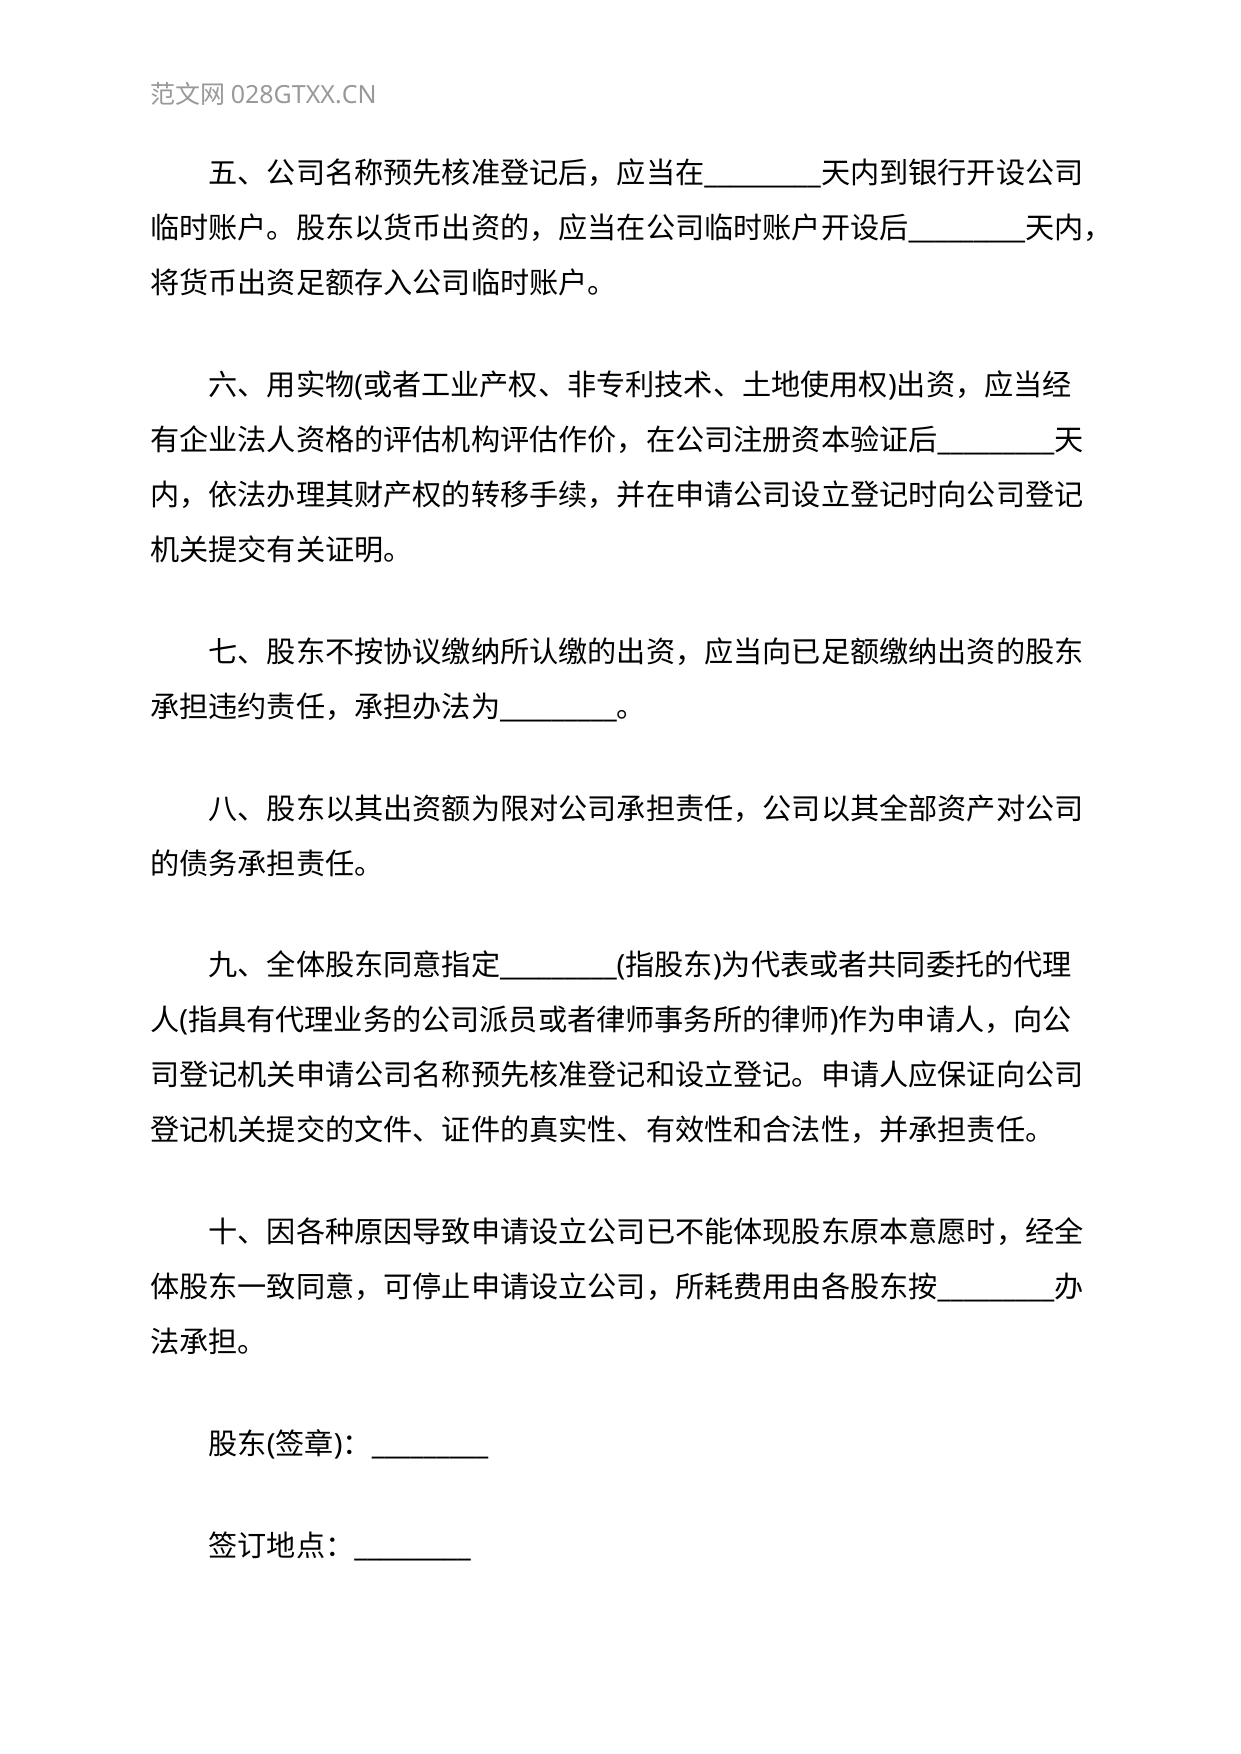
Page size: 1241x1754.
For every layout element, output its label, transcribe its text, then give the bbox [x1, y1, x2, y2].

text 五、公司名称预先核准登记后，应当在_________天内到银行开设公司临时账户。股东以货币出资的，应当在公司临时账户开设后_________天内，将货币出资足额存入公司临时账户。 [150, 150, 1090, 302]
text 七、股东不按协议缴纳所认缴的出资，应当向已足额缴纳出资的股东承担违约责任，承担办法为_________。 [150, 628, 1090, 726]
text 签订地点：_________ [150, 1522, 1090, 1565]
text 六、用实物(或者工业产权、非专利技术、土地使用权)出资，应当经有企业法人资格的评估机构评估作价，在公司注册资本验证后_________天内，依法办理其财产权的转移手续，并在申请公司设立登记时向公司登记机关提交有关证明。 [150, 362, 1090, 569]
text 股东(签章)：_________ [150, 1420, 1090, 1463]
text 八、股东以其出资额为限对公司承担责任，公司以其全部资产对公司的债务承担责任。 [150, 785, 1090, 882]
text 十、因各种原因导致申请设立公司已不能体现股东原本意愿时，经全体股东一致同意，可停止申请设立公司，所耗费用由各股东按_________办法承担。 [150, 1209, 1090, 1361]
text 九、全体股东同意指定_________(指股东)为代表或者共同委托的代理人(指具有代理业务的公司派员或者律师事务所的律师)作为申请人，向公司登记机关申请公司名称预先核准登记和设立登记。申请人应保证向公司登记机关提交的文件、证件的真实性、有效性和合法性，并承担责任。 [150, 942, 1090, 1149]
